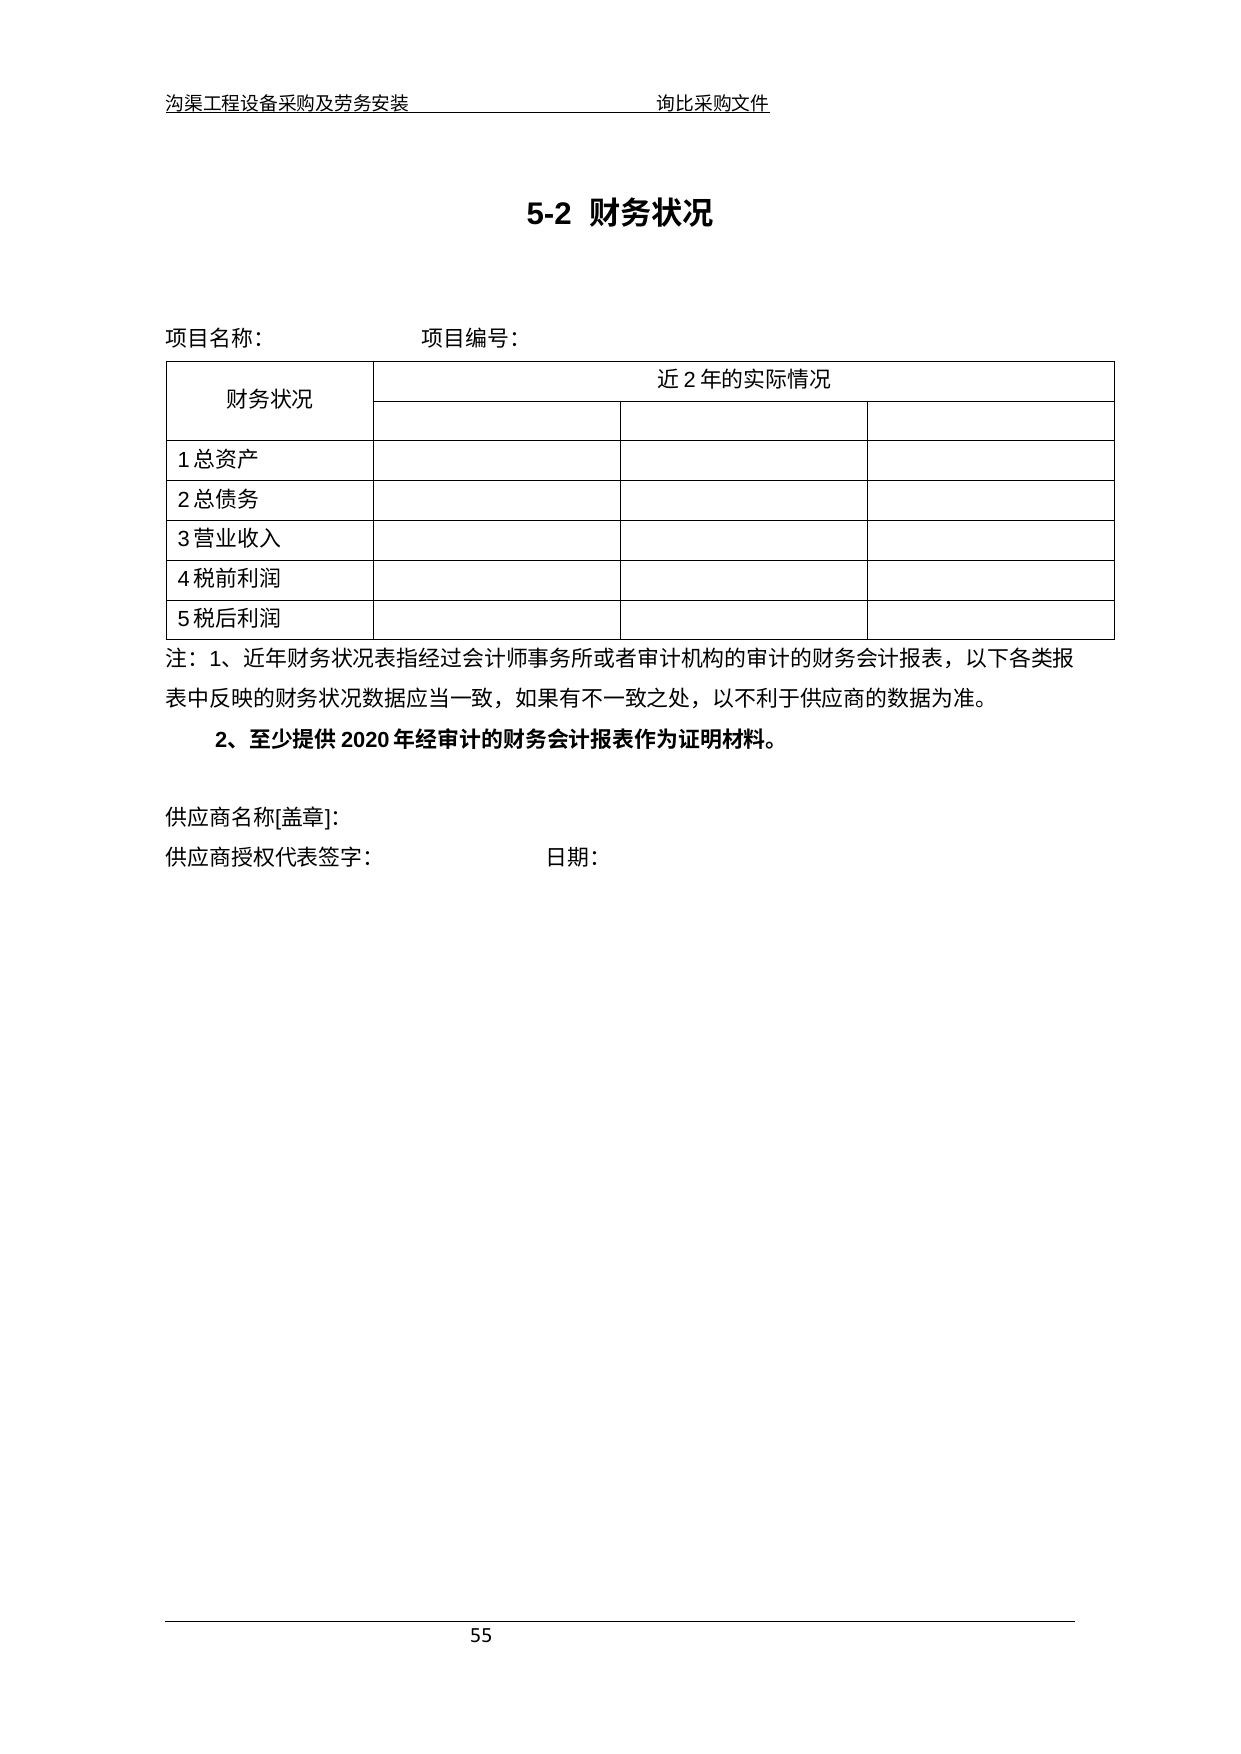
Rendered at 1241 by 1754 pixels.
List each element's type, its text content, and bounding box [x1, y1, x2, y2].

table_cell 3营业收入 [167, 521, 373, 560]
table_cell [621, 601, 867, 639]
table_cell [868, 441, 1114, 480]
text 供应商授权代表签字： 日期： [165, 840, 1075, 872]
table_cell [621, 481, 867, 520]
table_header 财务状况 [167, 362, 373, 440]
table_cell [868, 481, 1114, 520]
table_cell [621, 521, 867, 560]
table_cell 5税后利润 [167, 601, 373, 639]
text 注：1、近年财务状况表指经过会计师事务所或者审计机构的审计的财务会计报表，以下各类报表中反映的财务状况数据应当一致，如果有不一致之处，以不利于供应商的数据为准。 [165, 640, 1075, 713]
table_cell [374, 561, 620, 599]
table_cell 1总资产 [167, 441, 373, 480]
table_cell [374, 521, 620, 560]
text 5-2 财务状况 [165, 178, 1075, 243]
table_cell 2总债务 [167, 481, 373, 520]
table_cell [621, 561, 867, 599]
table_cell [374, 441, 620, 480]
table_header 近2年的实际情况 [374, 362, 1114, 401]
text 供应商名称[盖章]： [165, 799, 1075, 832]
table_cell [868, 402, 1114, 440]
table_cell [868, 601, 1114, 639]
table_cell [868, 521, 1114, 560]
table_cell [868, 561, 1114, 599]
table_cell [621, 441, 867, 480]
table_cell [374, 601, 620, 639]
table_cell 4税前利润 [167, 561, 373, 599]
table_cell [621, 402, 867, 440]
text 项目名称： 项目编号： [165, 320, 1071, 353]
text 2、至少提供2020年经审计的财务会计报表作为证明材料。 [165, 721, 1075, 754]
table_cell [374, 481, 620, 520]
table_cell [374, 402, 620, 440]
